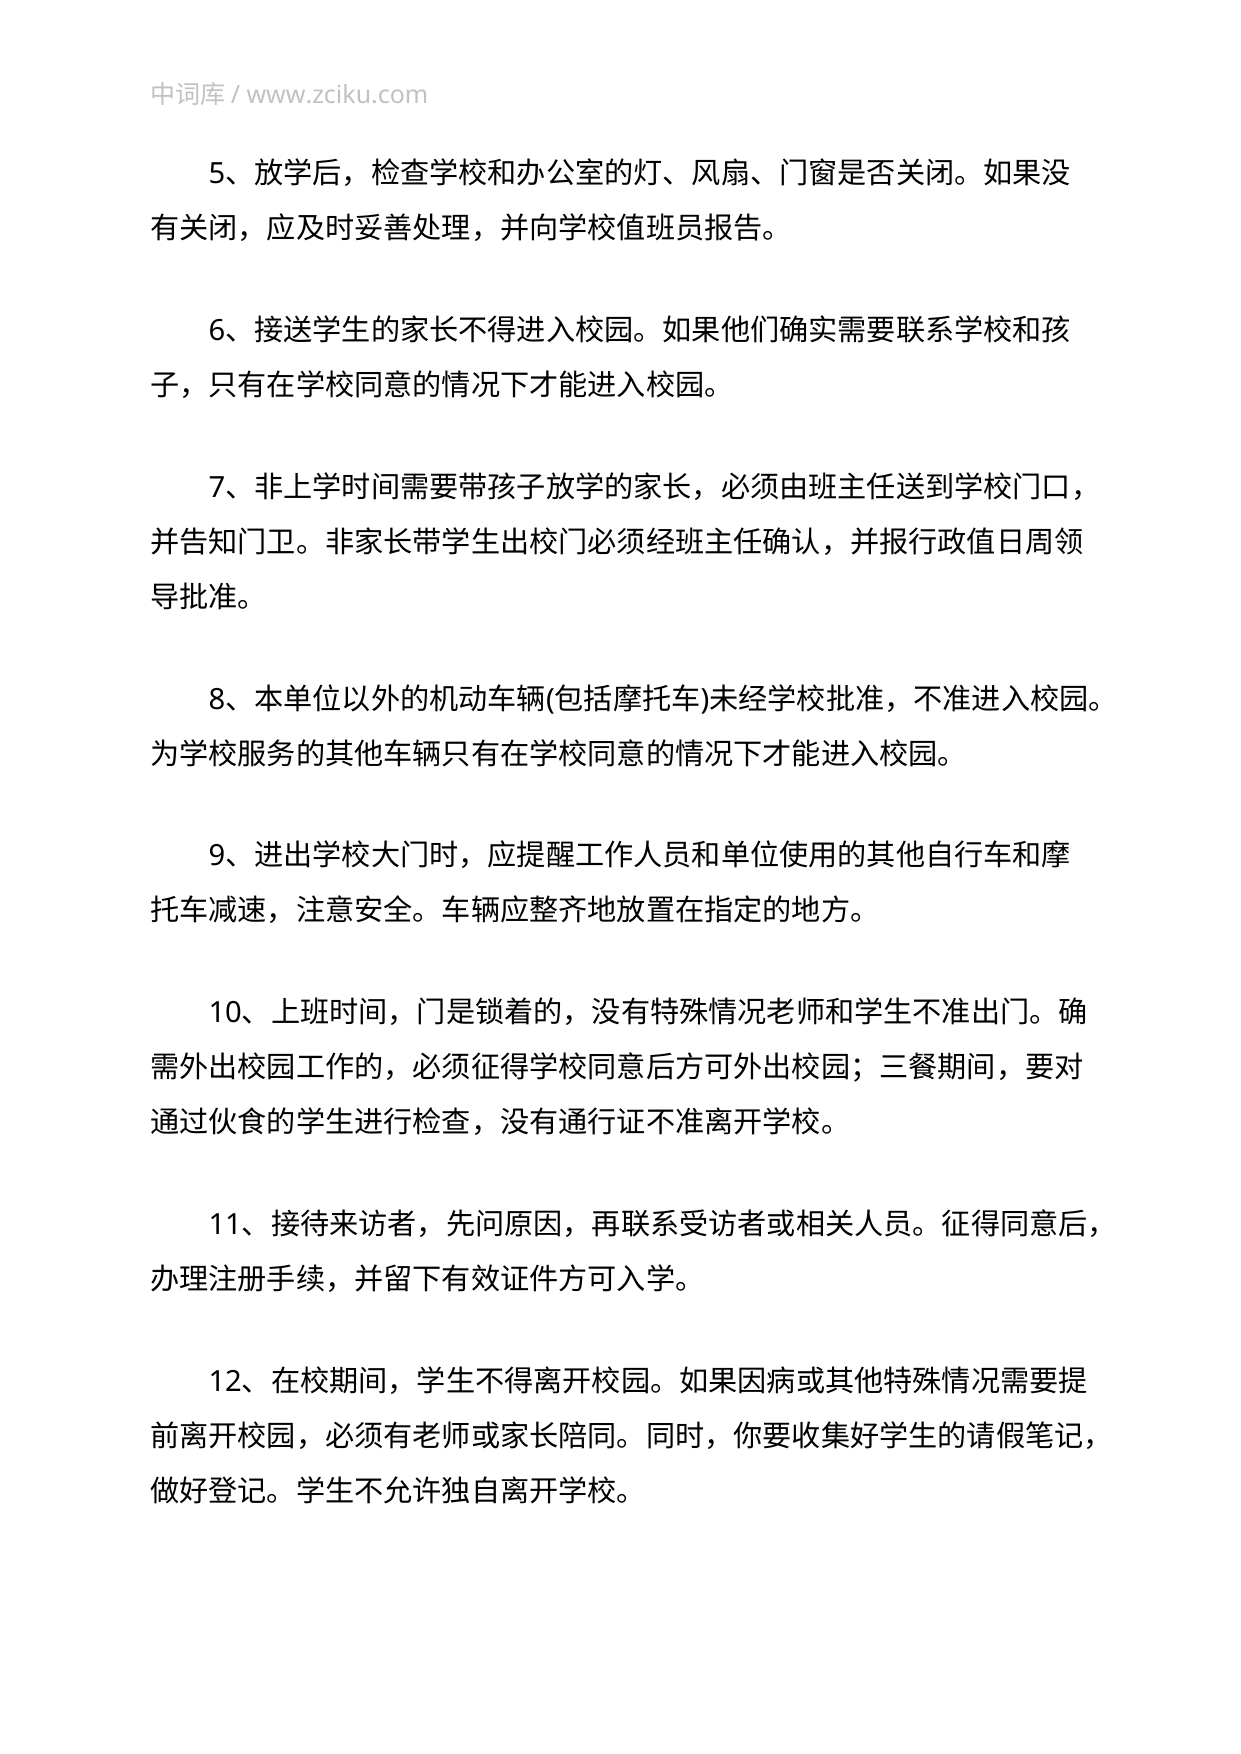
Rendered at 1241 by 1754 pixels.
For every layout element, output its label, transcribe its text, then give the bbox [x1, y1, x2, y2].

text 6、接送学生的家长不得进入校园。如果他们确实需要联系学校和孩子，只有在学校同意的情况下才能进入校园。 [150, 307, 1090, 404]
text 12、在校期间，学生不得离开校园。如果因病或其他特殊情况需要提前离开校园，必须有老师或家长陪同。同时，你要收集好学生的请假笔记，做好登记。学生不允许独自离开学校。 [150, 1357, 1090, 1509]
text 11、接待来访者，先问原因，再联系受访者或相关人员。征得同意后，办理注册手续，并留下有效证件方可入学。 [150, 1200, 1090, 1298]
text 5、放学后，检查学校和办公室的灯、风扇、门窗是否关闭。如果没有关闭，应及时妥善处理，并向学校值班员报告。 [150, 150, 1090, 247]
text 9、进出学校大门时，应提醒工作人员和单位使用的其他自行车和摩托车减速，注意安全。车辆应整齐地放置在指定的地方。 [150, 832, 1090, 929]
text 7、非上学时间需要带孩子放学的家长，必须由班主任送到学校门口，并告知门卫。非家长带学生出校门必须经班主任确认，并报行政值日周领导批准。 [150, 463, 1090, 616]
text 8、本单位以外的机动车辆(包括摩托车)未经学校批准，不准进入校园。为学校服务的其他车辆只有在学校同意的情况下才能进入校园。 [150, 675, 1090, 772]
text 10、上班时间，门是锁着的，没有特殊情况老师和学生不准出门。确需外出校园工作的，必须征得学校同意后方可外出校园；三餐期间，要对通过伙食的学生进行检查，没有通行证不准离开学校。 [150, 989, 1090, 1141]
